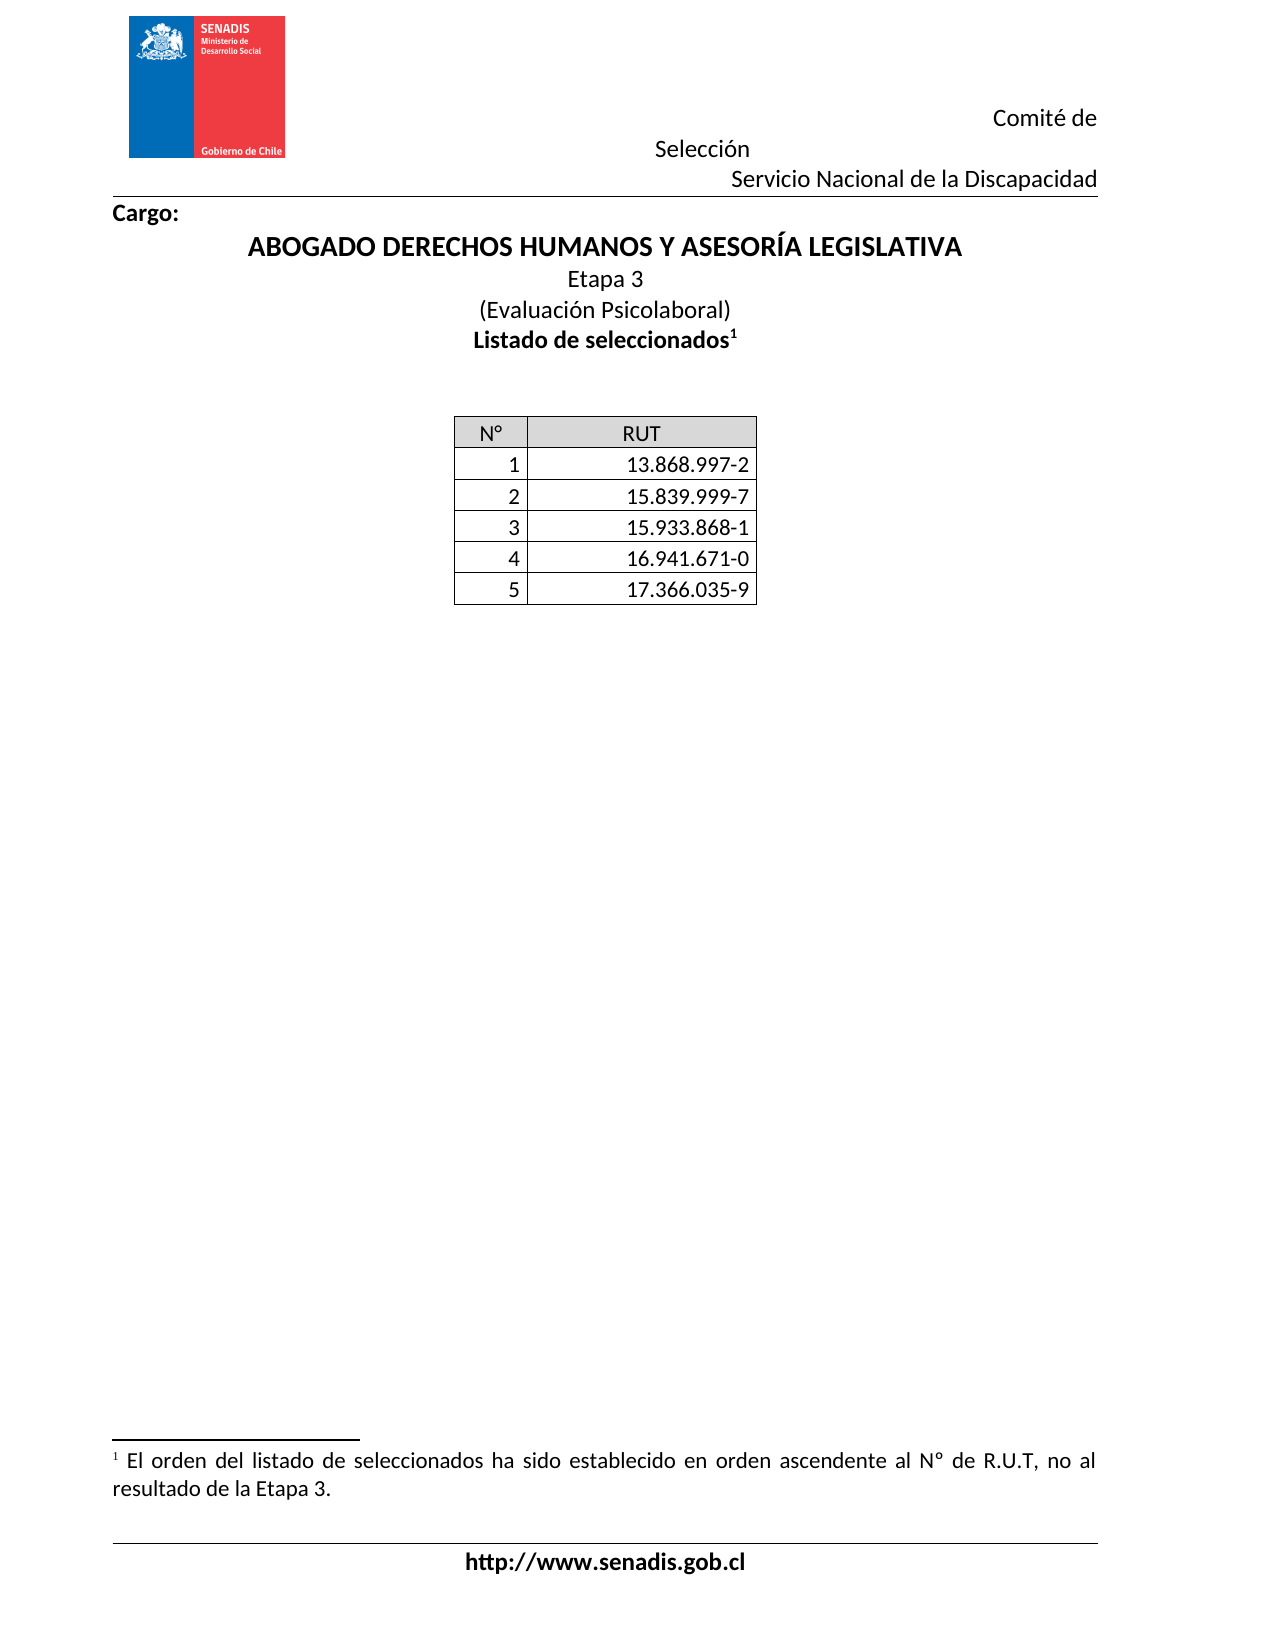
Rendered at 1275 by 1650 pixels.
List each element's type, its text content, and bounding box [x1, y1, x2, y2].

table_cell 17.366.035-9 [528, 573, 756, 603]
table_header N° [455, 417, 527, 447]
table_cell 3 [455, 511, 527, 541]
text (Evaluación Psicolaboral) [112, 294, 1098, 324]
text Etapa 3 [112, 263, 1098, 294]
table_cell 5 [455, 573, 527, 603]
table_cell 2 [455, 480, 527, 510]
table_cell 13.868.997-2 [528, 448, 756, 478]
text ABOGADO DERECHOS HUMANOS Y ASESORÍA LEGISLATIVA [112, 228, 1098, 263]
table_cell 16.941.671-0 [528, 542, 756, 572]
table_header RUT [528, 417, 756, 447]
table_cell 15.933.868-1 [528, 511, 756, 541]
picture [129, 16, 285, 157]
text Cargo: [112, 197, 1098, 228]
table_cell 1 [455, 448, 527, 478]
table_cell 15.839.999-7 [528, 480, 756, 510]
table_cell 4 [455, 542, 527, 572]
text Listado de seleccionados [112, 324, 1098, 355]
